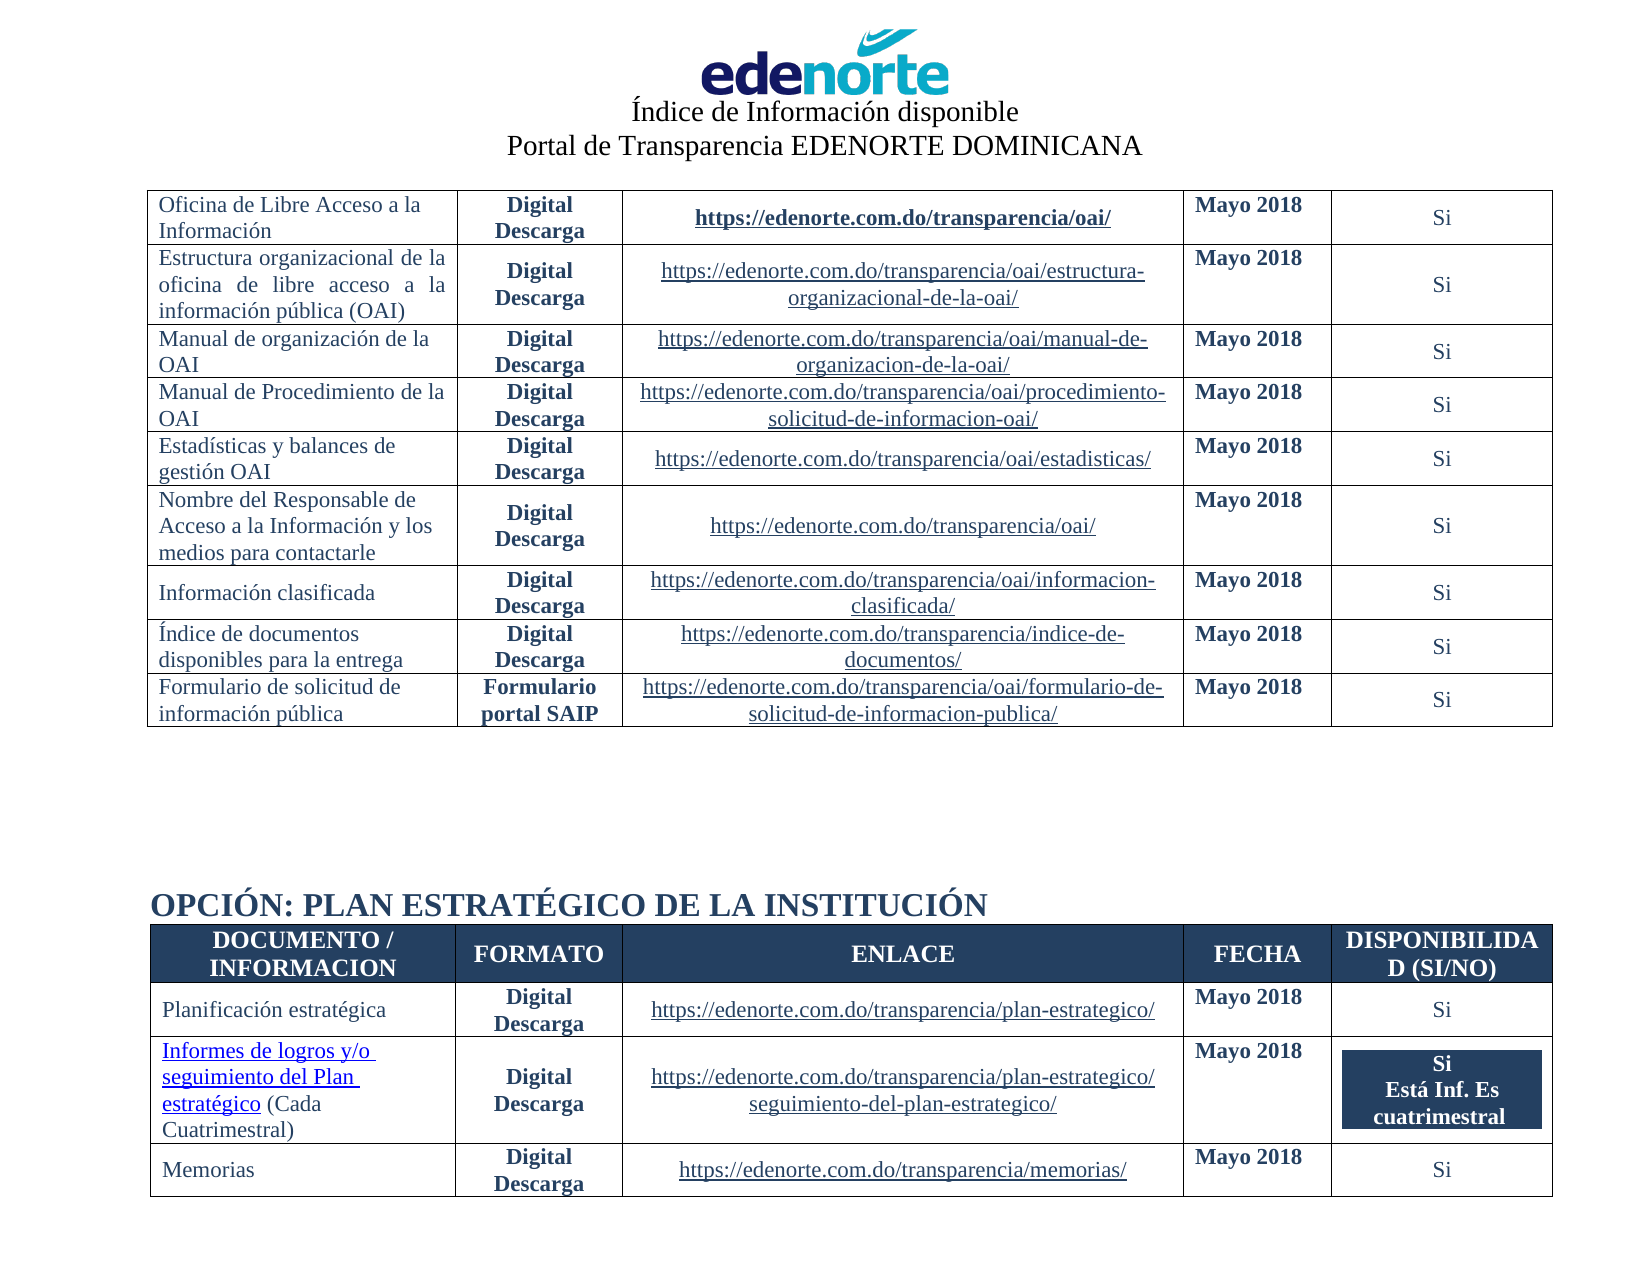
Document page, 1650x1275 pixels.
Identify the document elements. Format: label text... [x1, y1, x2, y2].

table_cell Manual de organización de la OAI [148, 325, 457, 377]
table_cell Si [1332, 378, 1552, 431]
table_cell Estructura organizacional de la oficina de libre acceso a la información pública (OAI) [148, 245, 457, 323]
table_cell Si Está Inf. Es cuatrimestral. [1332, 1037, 1552, 1142]
table_cell https://edenorte.com.do/transparencia/oai/estructura-organizacional-de-la-oai/ [623, 245, 1183, 323]
table_cell Si [1332, 620, 1552, 672]
table_cell Planificación estratégica [151, 983, 455, 1036]
table_cell Manual de Procedimiento de la OAI [148, 378, 457, 431]
picture [701, 29, 949, 95]
table_cell Información clasificada [148, 566, 457, 619]
table_cell Mayo 2018 [1184, 620, 1331, 672]
table_cell https://edenorte.com.do/transparencia/oai/manual-de-organizacion-de-la-oai/ [623, 325, 1183, 377]
table_cell Mayo 2018 [1184, 566, 1331, 619]
table_cell Mayo 2018 [1184, 674, 1331, 726]
table_cell Digital Descarga [458, 245, 622, 323]
table_cell Si [1332, 432, 1552, 485]
table_cell Digital Descarga [458, 566, 622, 619]
table_cell Oficina de Libre Acceso a la Información [148, 191, 457, 243]
table_cell Índice de documentos disponibles para la entrega [148, 620, 457, 672]
table_cell Digital Descarga [458, 432, 622, 485]
table_cell Si [1332, 245, 1552, 323]
table_cell Digital Descarga [458, 325, 622, 377]
table_cell Mayo 2018 [1184, 1144, 1331, 1196]
table_cell https://edenorte.com.do/transparencia/plan-estrategico/ [623, 983, 1183, 1036]
table_cell Digital Descarga [456, 1144, 622, 1196]
table_cell Mayo 2018 [1184, 432, 1331, 485]
table_cell Digital Descarga [458, 620, 622, 672]
text OPCIÓN: PLAN ESTRATÉGICO DE LA INSTITUCIÓN [150, 885, 1500, 924]
table_cell Digital Descarga [456, 983, 622, 1036]
table_cell https://edenorte.com.do/transparencia/oai/ [623, 486, 1183, 565]
table_header DISPONIBILIDAD (SI/NO) [1332, 925, 1552, 982]
table_cell https://edenorte.com.do/transparencia/memorias/ [623, 1144, 1183, 1196]
table_cell https://edenorte.com.do/transparencia/oai/ [623, 191, 1183, 243]
table_cell https://edenorte.com.do/transparencia/indice-de-documentos/ [623, 620, 1183, 672]
table_header ENLACE [623, 925, 1183, 982]
table_cell Si [1332, 983, 1552, 1036]
table_cell Si [1332, 674, 1552, 726]
table_cell Digital Descarga [456, 1037, 622, 1142]
table_cell Memorias [151, 1144, 455, 1196]
table_cell Si [1332, 191, 1552, 243]
table_cell Si [1332, 1144, 1552, 1196]
table_cell Mayo 2018 [1184, 325, 1331, 377]
table_cell https://edenorte.com.do/transparencia/oai/formulario-de-solicitud-de-informacion-publica/ [623, 674, 1183, 726]
table_cell https://edenorte.com.do/transparencia/oai/estadisticas/ [623, 432, 1183, 485]
table_cell Si [1332, 486, 1552, 565]
table_header FECHA [1184, 925, 1331, 982]
table_cell Si [1332, 566, 1552, 619]
table_cell Mayo 2018 [1184, 378, 1331, 431]
table_cell Mayo 2018 [1184, 245, 1331, 323]
table_cell Informes de logros y/o seguimiento del Plan estratégico (Cada Cuatrimestral) [294, 1037, 455, 1142]
table_cell https://edenorte.com.do/transparencia/oai/procedimiento-solicitud-de-informacion-oai/ [623, 378, 1183, 431]
table_cell Mayo 2018 [1184, 486, 1331, 565]
table_header DOCUMENTO / INFORMACION [151, 925, 455, 982]
table_cell Mayo 2018 [1184, 1037, 1331, 1142]
table_cell Digital Descarga [458, 486, 622, 565]
table_cell https://edenorte.com.do/transparencia/plan-estrategico/seguimiento-del-plan-estrategico/ [623, 1037, 1183, 1142]
table_cell Formulario portal SAIP [458, 674, 622, 726]
table_cell Nombre del Responsable de Acceso a la Información y los medios para contactarle [148, 486, 457, 565]
table_cell Si [1332, 325, 1552, 377]
table_cell https://edenorte.com.do/transparencia/oai/informacion-clasificada/ [623, 566, 1183, 619]
table_cell Mayo 2018 [1184, 191, 1331, 243]
table_header FORMATO [456, 925, 622, 982]
table_cell Digital Descarga [458, 191, 622, 243]
table_cell Digital Descarga [458, 378, 622, 431]
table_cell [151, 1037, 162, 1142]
table_cell Formulario de solicitud de información pública [148, 674, 457, 726]
table_cell Mayo 2018 [1184, 983, 1331, 1036]
table_cell Estadísticas y balances de gestión OAI [148, 432, 457, 485]
